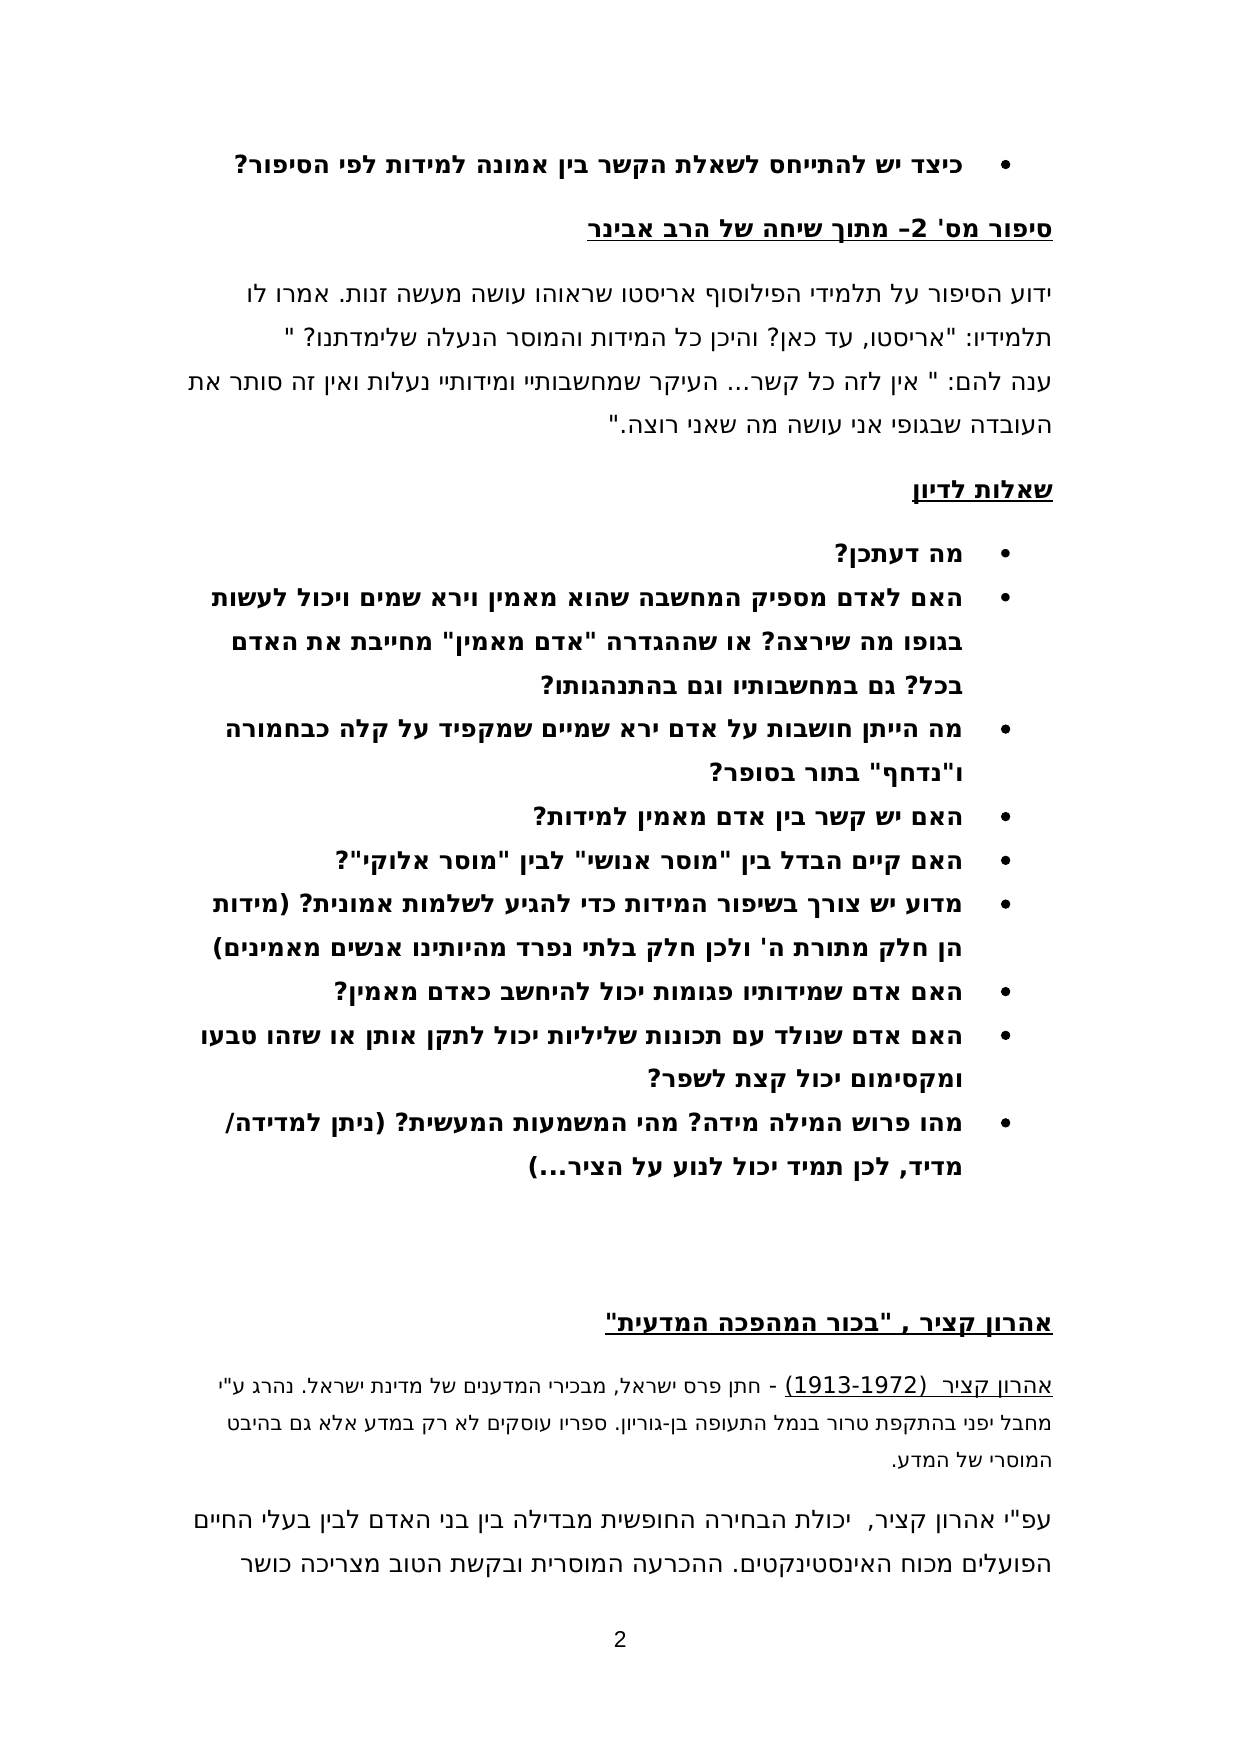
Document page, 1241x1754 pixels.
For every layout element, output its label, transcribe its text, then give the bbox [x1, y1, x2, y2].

text אהרון קציר , "בכור המהפכה המדעית" [187, 1308, 1053, 1337]
text ידוע הסיפור על תלמידי הפילוסוף אריסטו שראוהו עושה מעשה זנות. אמרו לו תלמידיו: "אריסטו, עד כאן? והיכן כל המידות והמוסר הנעלה שלימדתנו? " ענה להם: " אין לזה כל קשר... העיקר שמחשבותיי ומידותיי נעלות ואין זה סותר את העובדה שבגופי אני עושה מה שאני רוצה." [187, 279, 1053, 439]
list האם יש קשר בין אדם מאמין למידות? [187, 802, 1001, 831]
list מדוע יש צורך בשיפור המידות כדי להגיע לשלמות אמונית? (מידות הן חלק מתורת ה' ולכן חלק בלתי נפרד מהיותינו אנשים מאמינים) [187, 889, 1001, 962]
list מה דעתכן? [187, 539, 1001, 569]
list האם אדם שמידותיו פגומות יכול להיחשב כאדם מאמין? [187, 977, 1001, 1006]
text שאלות לדיון [187, 475, 1053, 504]
list האם אדם שנולד עם תכונות שליליות יכול לתקן אותן או שזהו טבעו ומקסימום יכול קצת לשפר? [187, 1021, 1001, 1094]
list מהו פרוש המילה מידה? מהי המשמעות המעשית? (ניתן למדידה/ מדיד, לכן תמיד יכול לנוע על הציר...) [187, 1108, 1001, 1181]
text אהרון קציר (1913-1972) - חתן פרס ישראל, מבכירי המדענים של מדינת ישראל. נהרג ע"י מחבל יפני בהתקפת טרור בנמל התעופה בן-גוריון. ספריו עוסקים לא רק במדע אלא גם בהיבט המוסרי של המדע. [187, 1373, 1053, 1472]
list האם לאדם מספיק המחשבה שהוא מאמין וירא שמים ויכול לעשות בגופו מה שירצה? או שההגדרה "אדם מאמין" מחייבת את האדם בכל? גם במחשבותיו וגם בהתנהגותו? [187, 583, 1001, 700]
list כיצד יש להתייחס לשאלת הקשר בין אמונה למידות לפי הסיפור? [187, 150, 1001, 179]
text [187, 1505, 1053, 1578]
list מה הייתן חושבות על אדם ירא שמיים שמקפיד על קלה כבחמורה ו"נדחף" בתור בסופר? [187, 714, 1001, 787]
text סיפור מס' 2– מתוך שיחה של הרב אבינר [187, 214, 1053, 244]
list האם קיים הבדל בין "מוסר אנושי" לבין "מוסר אלוקי"? [187, 846, 1001, 875]
